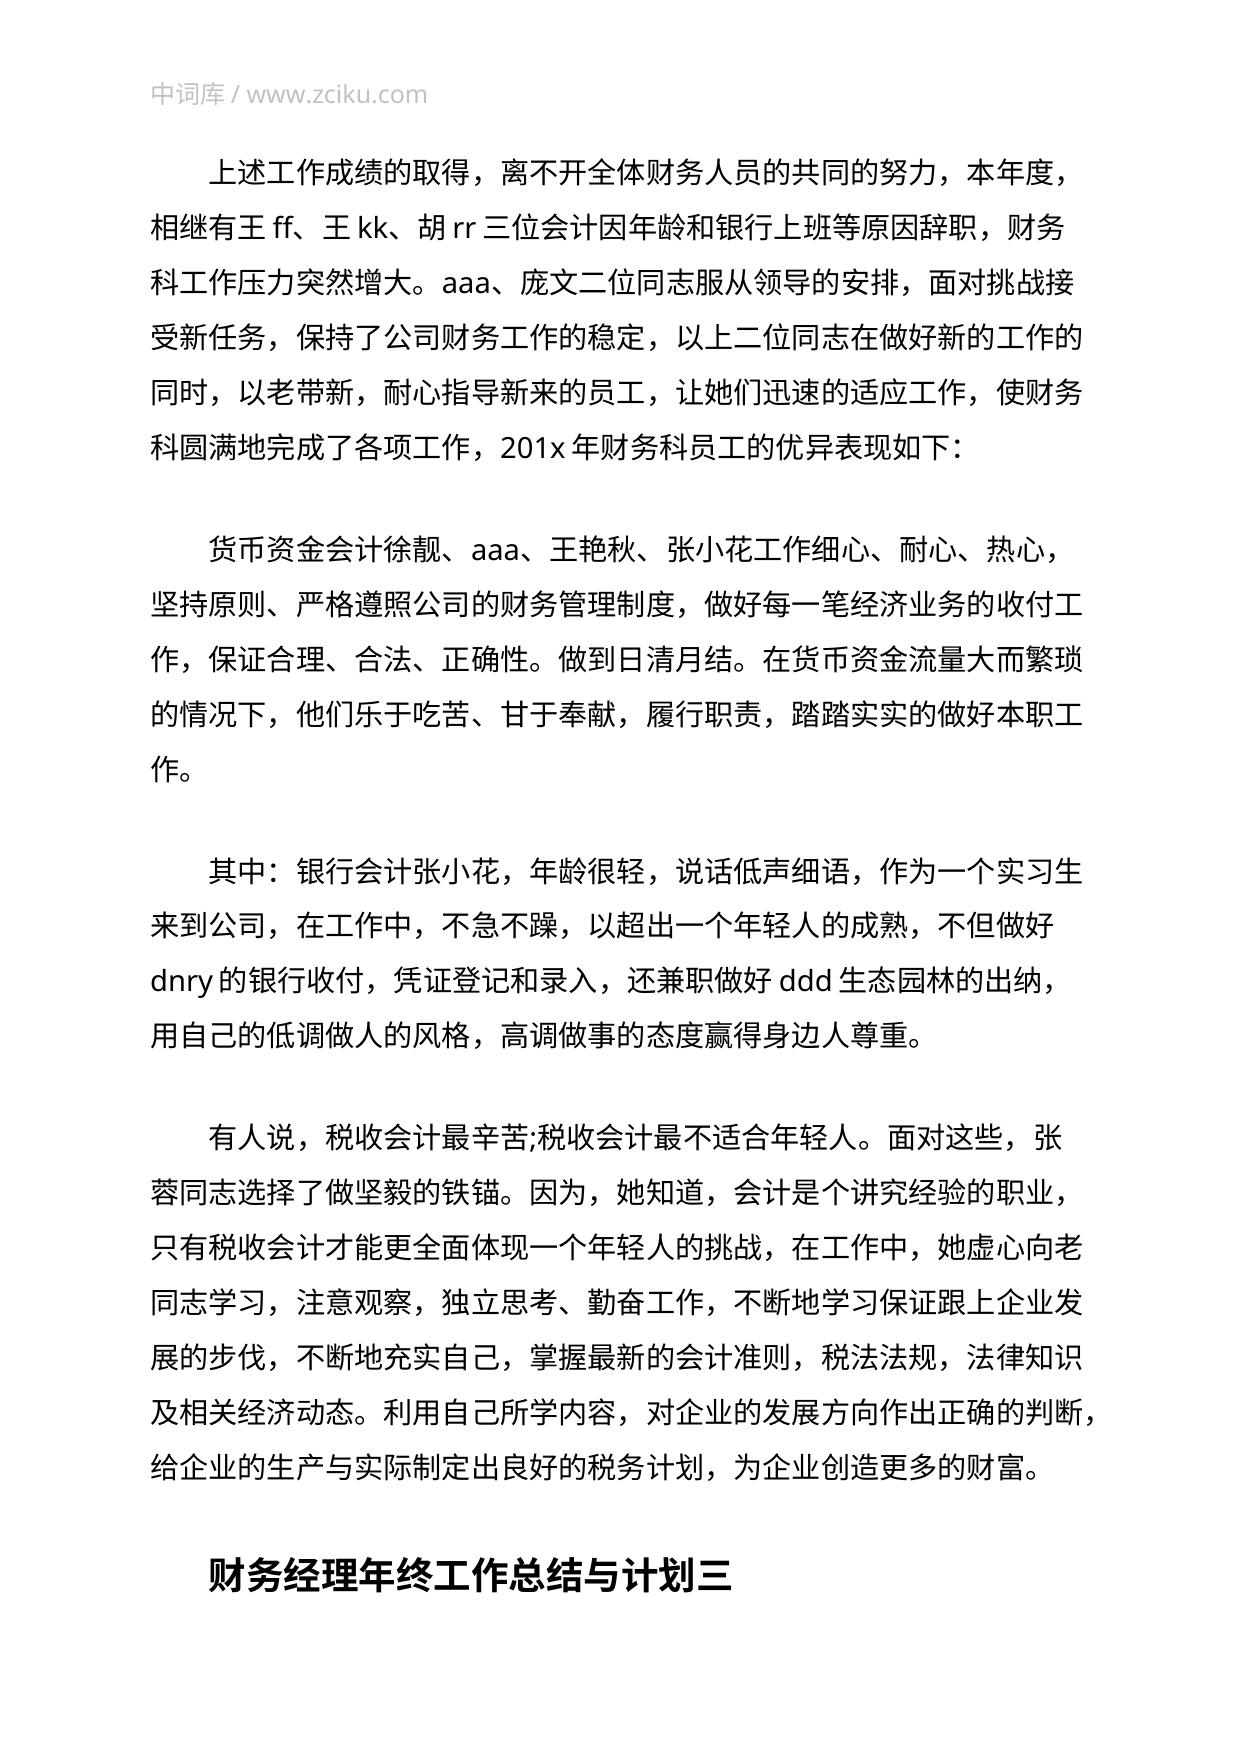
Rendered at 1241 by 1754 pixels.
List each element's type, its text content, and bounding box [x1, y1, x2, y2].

text 上述工作成绩的取得，离不开全体财务人员的共同的努力，本年度，相继有王ff、王kk、胡rr三位会计因年龄和银行上班等原因辞职，财务科工作压力突然增大。aaa、庞文二位同志服从领导的安排，面对挑战接受新任务，保持了公司财务工作的稳定，以上二位同志在做好新的工作的同时，以老带新，耐心指导新来的员工，让她们迅速的适应工作，使财务科圆满地完成了各项工作，201x年财务科员工的优异表现如下： [150, 150, 1090, 467]
text 财务经理年终工作总结与计划三 [150, 1546, 1090, 1600]
text 有人说，税收会计最辛苦;税收会计最不适合年轻人。面对这些，张蓉同志选择了做坚毅的铁锚。因为，她知道，会计是个讲究经验的职业，只有税收会计才能更全面体现一个年轻人的挑战，在工作中，她虚心向老同志学习，注意观察，独立思考、勤奋工作，不断地学习保证跟上企业发展的步伐，不断地充实自己，掌握最新的会计准则，税法法规，法律知识及相关经济动态。利用自己所学内容，对企业的发展方向作出正确的判断，给企业的生产与实际制定出良好的税务计划，为企业创造更多的财富。 [150, 1115, 1090, 1486]
text 其中：银行会计张小花，年龄很轻，说话低声细语，作为一个实习生来到公司，在工作中，不急不躁，以超出一个年轻人的成熟，不但做好dnry的银行收付，凭证登记和录入，还兼职做好ddd生态园林的出纳，用自己的低调做人的风格，高调做事的态度赢得身边人尊重。 [150, 848, 1090, 1055]
text 货币资金会计徐靓、aaa、王艳秋、张小花工作细心、耐心、热心，坚持原则、严格遵照公司的财务管理制度，做好每一笔经济业务的收付工作，保证合理、合法、正确性。做到日清月结。在货币资金流量大而繁琐的情况下，他们乐于吃苦、甘于奉献，履行职责，踏踏实实的做好本职工作。 [150, 527, 1090, 789]
